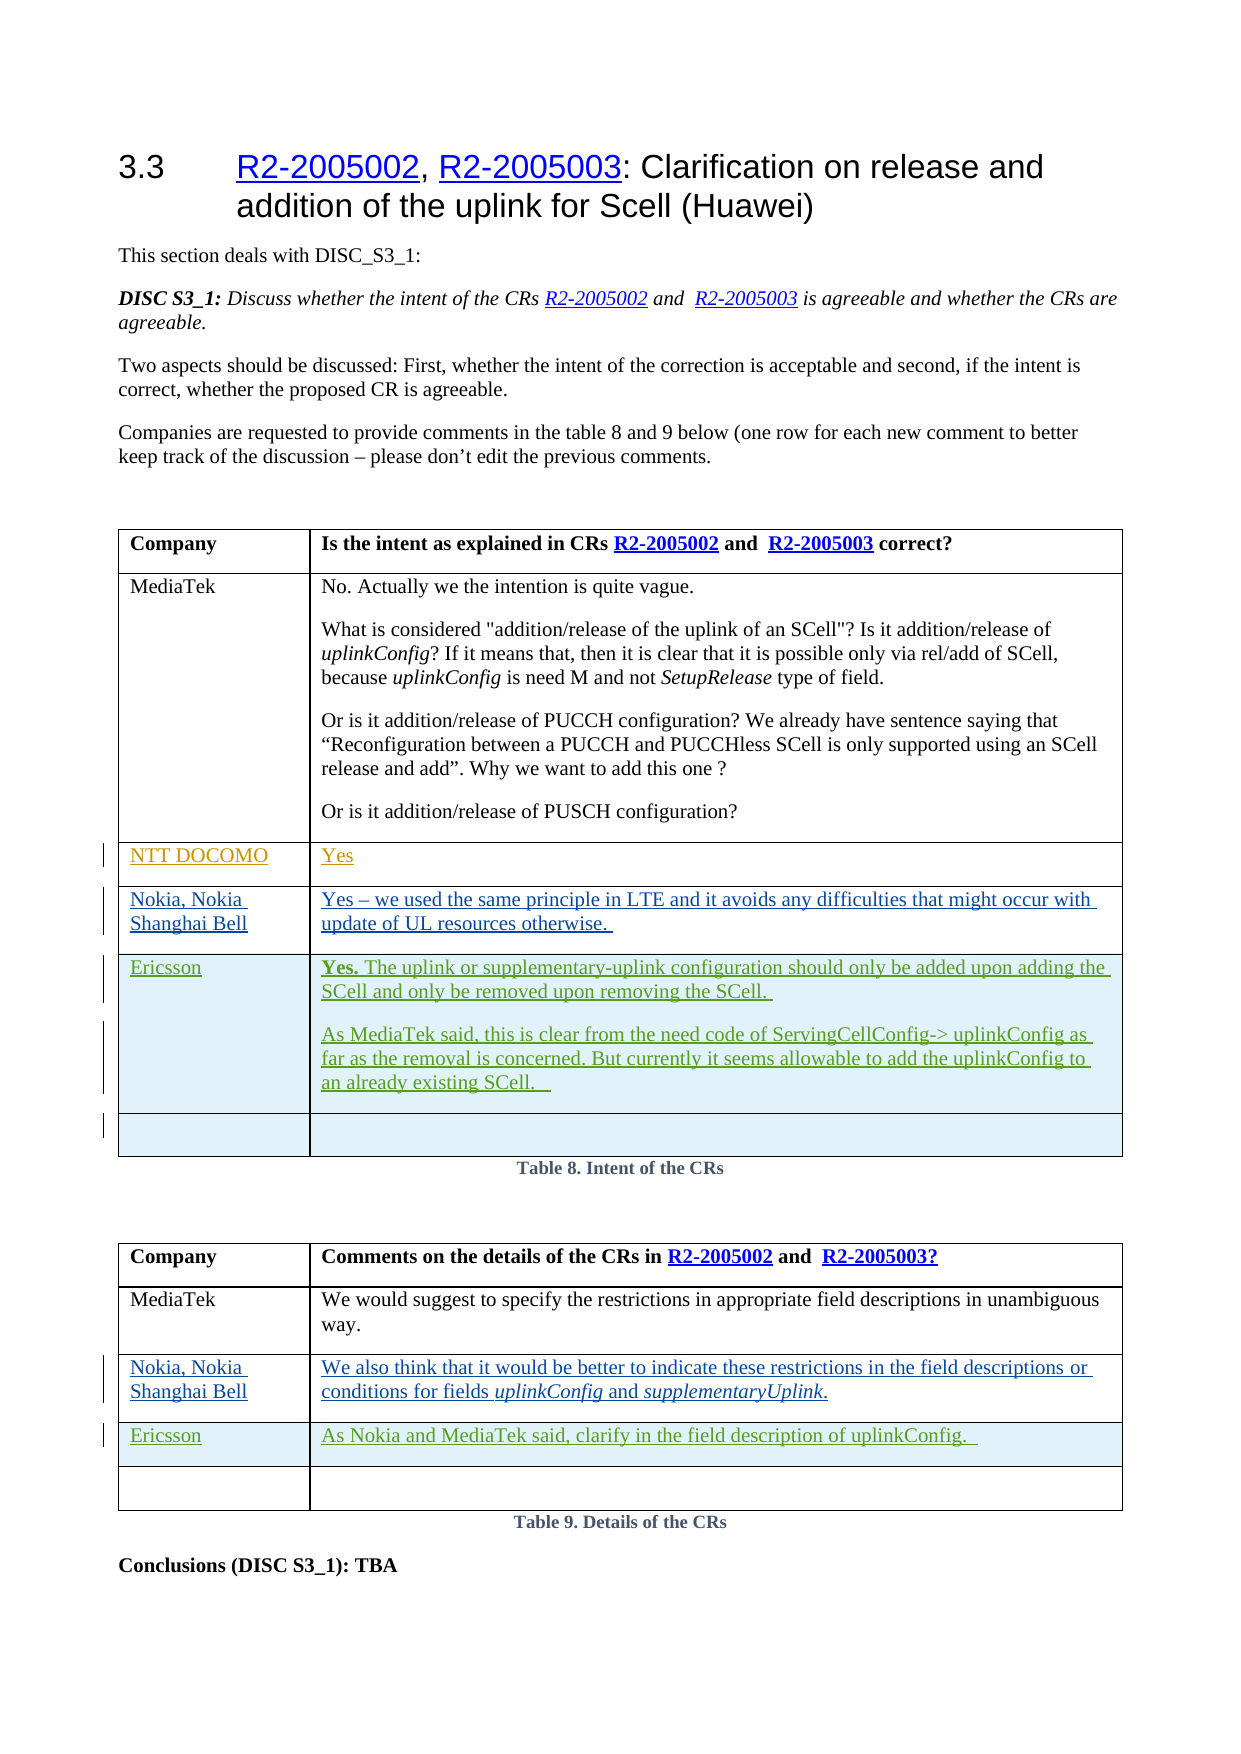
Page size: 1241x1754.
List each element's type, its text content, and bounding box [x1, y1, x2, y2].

table_cell [119, 1467, 309, 1510]
text Table 8. Intent of the CRs [118, 1157, 1122, 1179]
text This section deals with DISC_S3_1: [118, 243, 1122, 267]
text Table 9. Details of the CRs [118, 1511, 1122, 1532]
table_cell [311, 1355, 1122, 1422]
text Two aspects should be discussed: First, whether the intent of the correction is acceptable and second, if the intent is correct, whether the proposed CR is agreeable. [118, 353, 1122, 401]
text DISC S3_1: Discuss whether the intent of the CRs R2-2005002 and R2-2005003 is agreeable and whether the CRs are agreeable. [118, 286, 1122, 334]
table_cell [311, 887, 1122, 953]
table_cell We would suggest to specify the restrictions in appropriate field descriptions in unambiguous way. [311, 1288, 1122, 1354]
text Conclusions (DISC S3_1): TBA [118, 1553, 1122, 1577]
table_header Company [119, 530, 309, 573]
table_header Company [119, 1244, 309, 1286]
text Companies are requested to provide comments in the table 8 and 9 below (one row for each new comment to better keep track of the discussion – please don’t edit the previous comments. [118, 420, 1122, 468]
subtitle 3.3 R2-2005002, R2-2005003: Clarification on release and addition of the uplink for Scell (Huawei) [118, 147, 1122, 224]
table_header Comments on the details of the CRs in R2-2005002 and R2-2005003? [311, 1244, 1122, 1286]
table_cell [311, 843, 1122, 886]
table_cell [119, 1355, 309, 1422]
table_cell [311, 1467, 1122, 1510]
table_cell [119, 843, 309, 886]
table_header Is the intent as explained in CRs R2-2005002 and R2-2005003 correct? [311, 530, 1122, 573]
table_cell MediaTek [119, 574, 309, 842]
table_cell No. Actually we the intention is quite vague. What is considered "addition/release of the uplink of an SCell"? Is it addition/release of uplinkConfig? If it means that, then it is clear that it is possible only via rel/add of SCell, because uplinkConfig is need M and not SetupRelease type of field. Or is it addition/release of PUCCH configuration? We already have sentence saying that “Reconfiguration between a PUCCH and PUCCHless SCell is only supported using an SCell release and add”. Why we want to add this one ? Or is it addition/release of PUSCH configuration? [311, 574, 1122, 842]
table_cell MediaTek [119, 1288, 309, 1354]
table_cell [119, 887, 309, 953]
